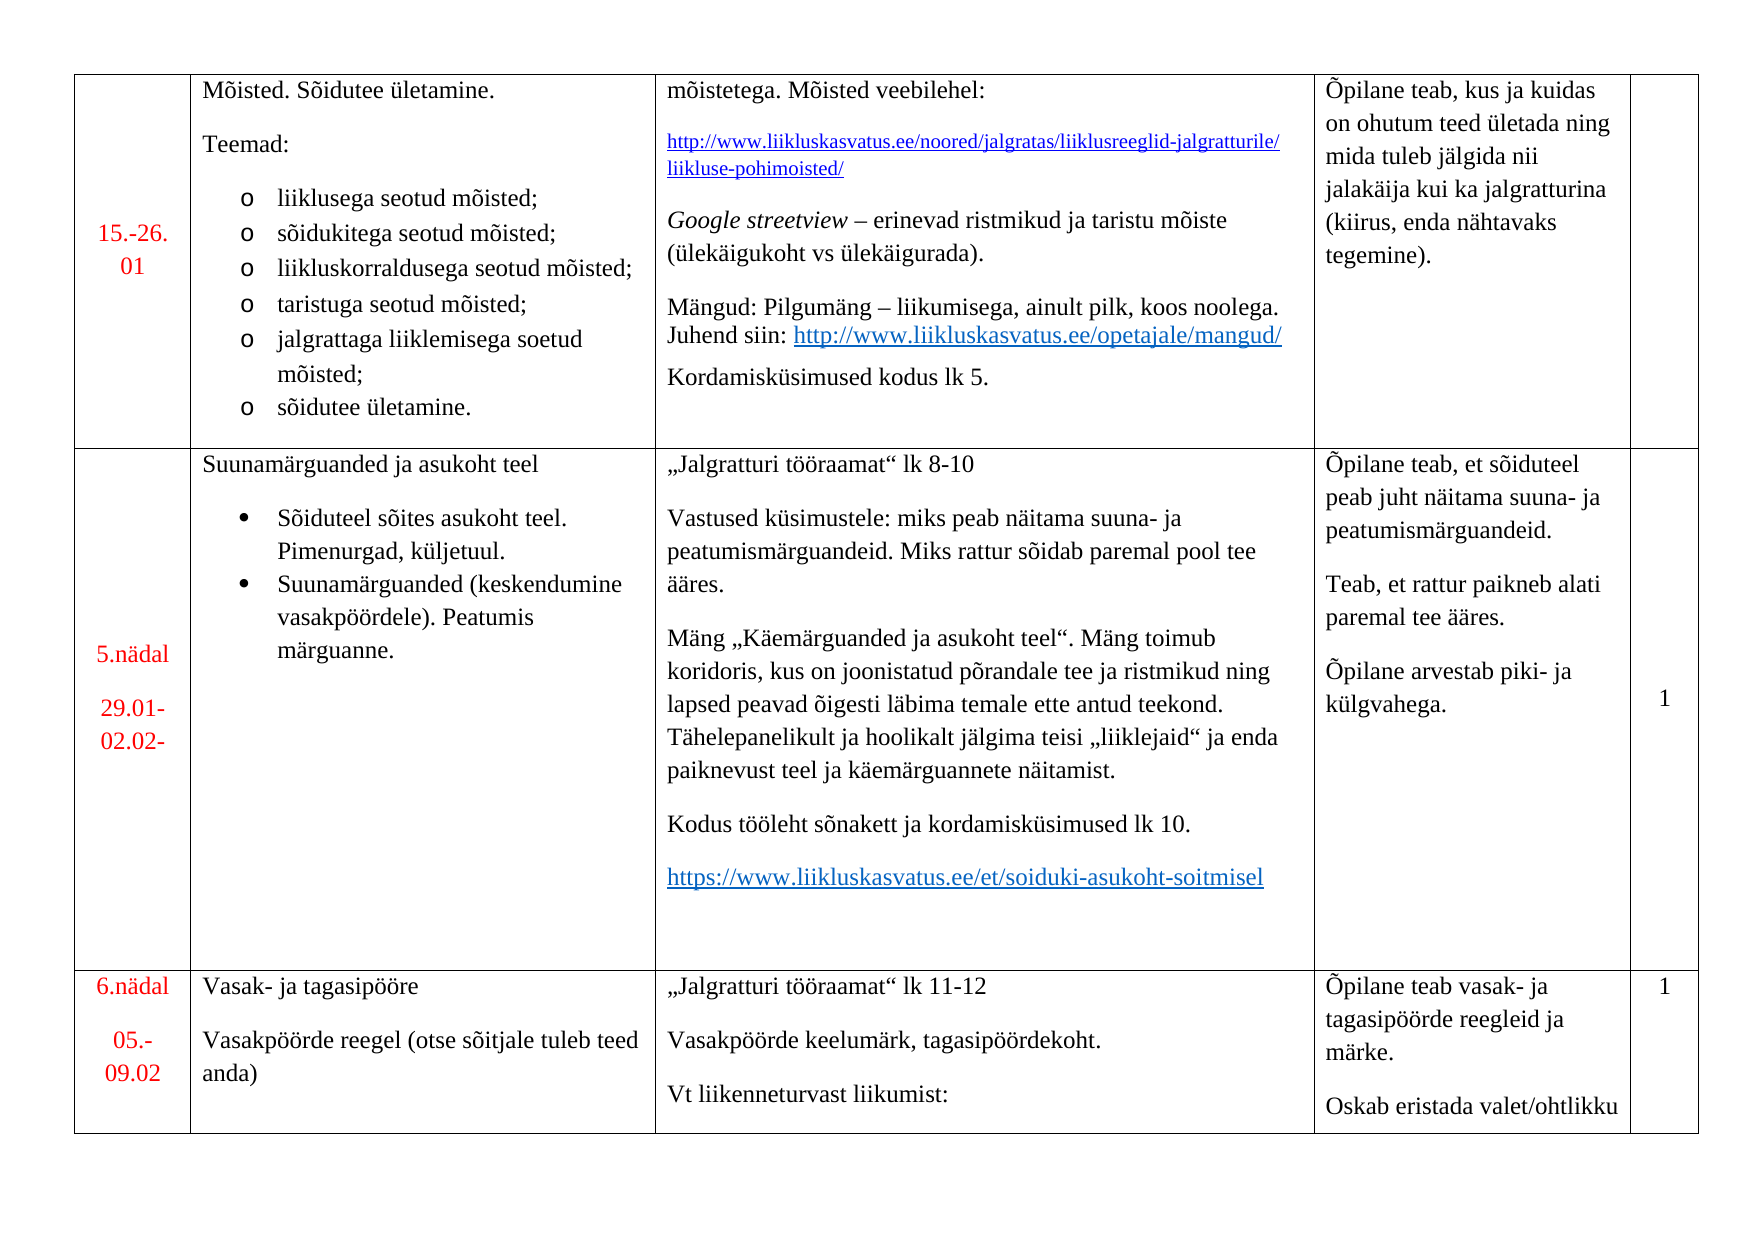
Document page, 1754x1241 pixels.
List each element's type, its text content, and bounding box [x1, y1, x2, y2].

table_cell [1315, 971, 1630, 1132]
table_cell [191, 75, 655, 448]
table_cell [191, 971, 655, 1132]
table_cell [656, 971, 1314, 1132]
table_cell 5.nädal 29.01-02.02- [75, 449, 190, 970]
table_cell 1 [1631, 449, 1698, 970]
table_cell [656, 75, 1314, 448]
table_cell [1315, 75, 1630, 448]
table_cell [75, 75, 190, 448]
table_cell „Jalgratturi tööraamat“ lk 8-10 Vastused küsimustele: miks peab näitama suuna- ja peatumismärguandeid. Miks rattur sõidab paremal pool tee ääres. Mäng „Käemärguanded ja asukoht teel“. Mäng toimub koridoris, kus on joonistatud põrandale tee ja ristmikud ning lapsed peavad õigesti läbima temale ette antud teekond. Tähelepanelikult ja hoolikalt jälgima teisi „liiklejaid“ ja enda paiknevust teel ja käemärguannete näitamist. Kodus tööleht sõnakett ja kordamisküsimused lk 10. https://www.liikluskasvatus.ee/et/soiduki-asukoht-soitmisel [656, 449, 1314, 970]
table_cell Suunamärguanded ja asukoht teel Sõiduteel sõites asukoht teel. Pimenurgad, küljetuul. Suunamärguanded (keskendumine vasakpöördele). Peatumis märguanne. [191, 449, 655, 970]
table_cell 2 [1631, 75, 1698, 448]
table_cell 6.nädal 05.-09.02 [75, 971, 190, 1132]
table_cell 1 [1631, 971, 1698, 1132]
table_cell Õpilane teab, et sõiduteel peab juht näitama suuna- ja peatumismärguandeid. Teab, et rattur paikneb alati paremal tee ääres. Õpilane arvestab piki- ja külgvahega. [1315, 449, 1630, 970]
